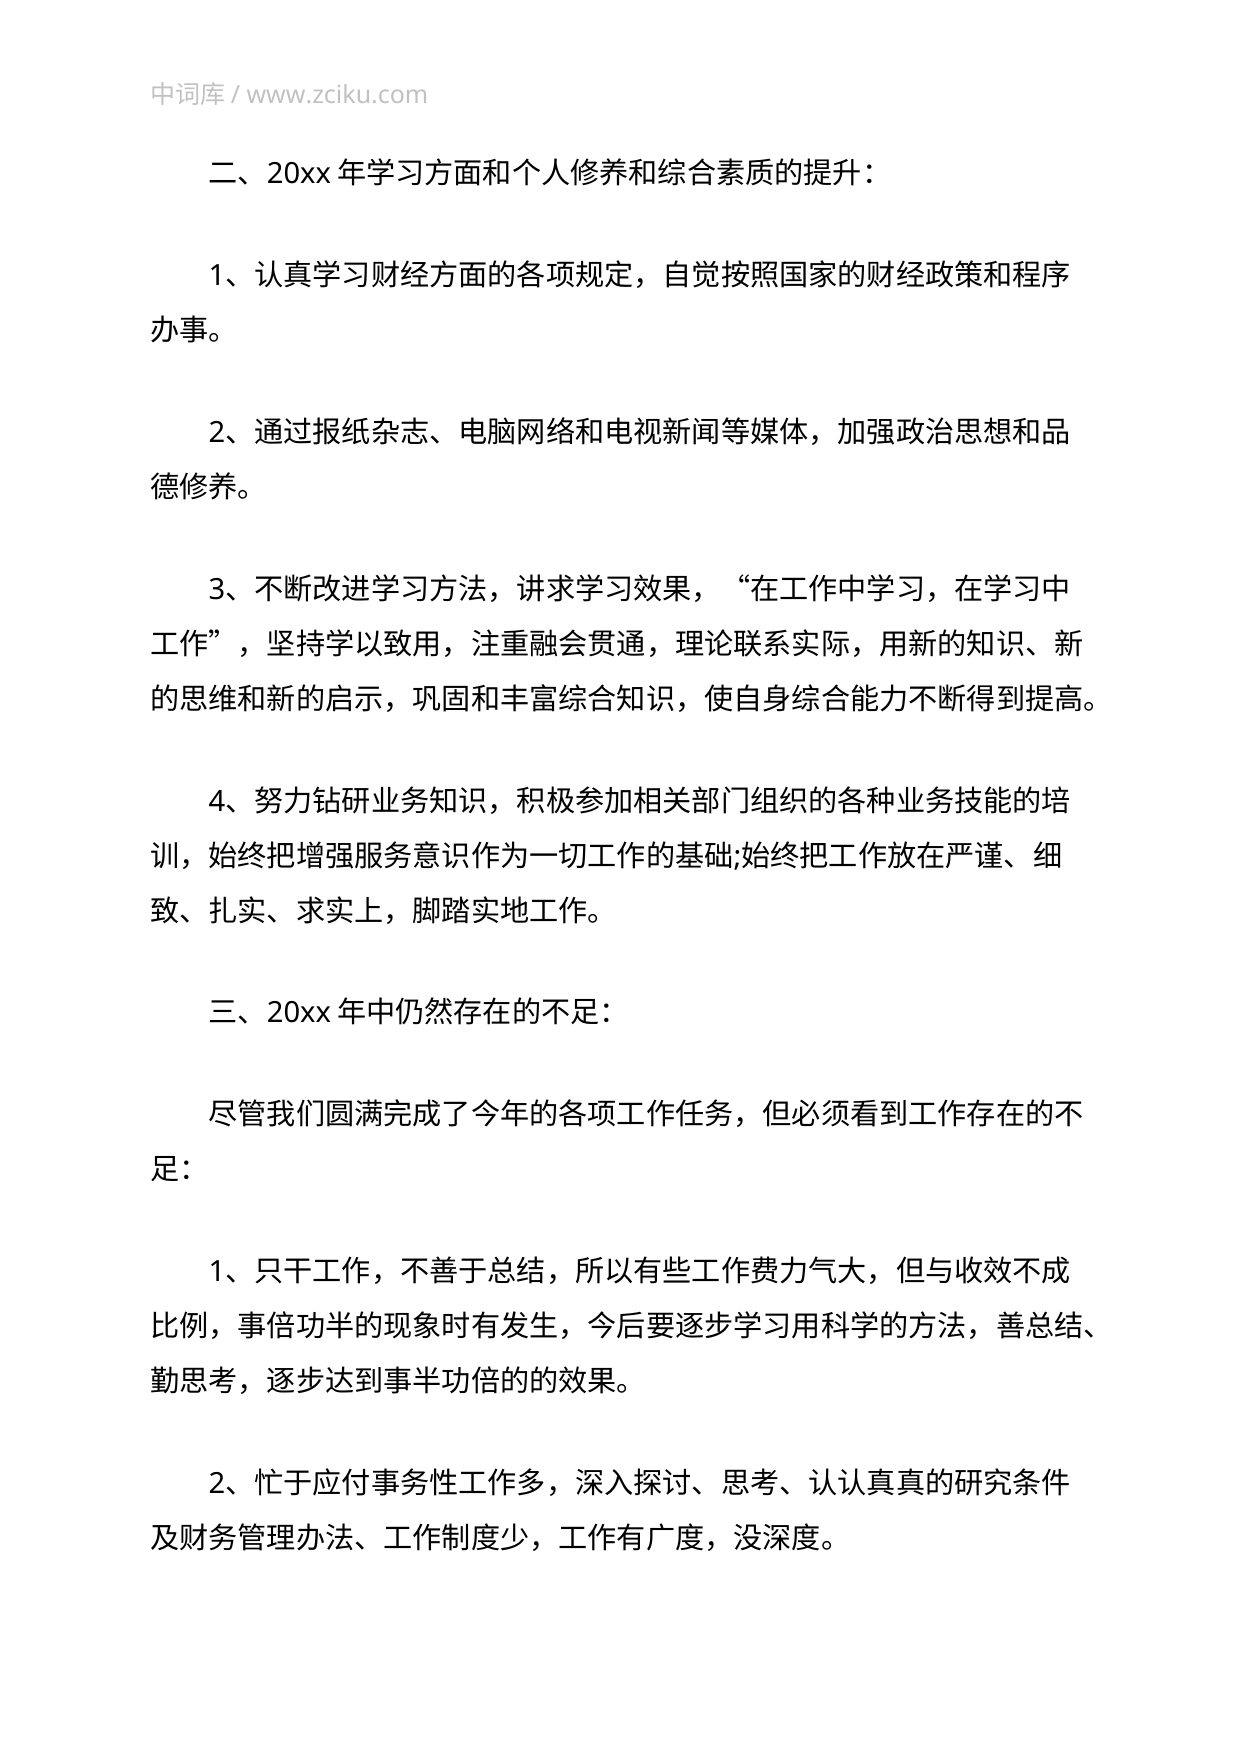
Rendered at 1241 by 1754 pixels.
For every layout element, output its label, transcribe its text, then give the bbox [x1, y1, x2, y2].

text 2、忙于应付事务性工作多，深入探讨、思考、认认真真的研究条件及财务管理办法、工作制度少，工作有广度，没深度。 [150, 1459, 1090, 1557]
text 3、不断改进学习方法，讲求学习效果，“在工作中学习，在学习中工作”，坚持学以致用，注重融会贯通，理论联系实际，用新的知识、新的思维和新的启示，巩固和丰富综合知识，使自身综合能力不断得到提高。 [150, 566, 1090, 718]
text 1、认真学习财经方面的各项规定，自觉按照国家的财经政策和程序办事。 [150, 252, 1090, 349]
text 1、只干工作，不善于总结，所以有些工作费力气大，但与收效不成比例，事倍功半的现象时有发生，今后要逐步学习用科学的方法，善总结、勤思考，逐步达到事半功倍的的效果。 [150, 1248, 1090, 1400]
text 二、20xx年学习方面和个人修养和综合素质的提升： [150, 150, 1090, 192]
text 尽管我们圆满完成了今年的各项工作任务，但必须看到工作存在的不足： [150, 1091, 1090, 1188]
text 2、通过报纸杂志、电脑网络和电视新闻等媒体，加强政治思想和品德修养。 [150, 409, 1090, 506]
text 4、努力钻研业务知识，积极参加相关部门组织的各种业务技能的培训，始终把增强服务意识作为一切工作的基础;始终把工作放在严谨、细致、扎实、求实上，脚踏实地工作。 [150, 777, 1090, 929]
text 三、20xx年中仍然存在的不足： [150, 989, 1090, 1031]
